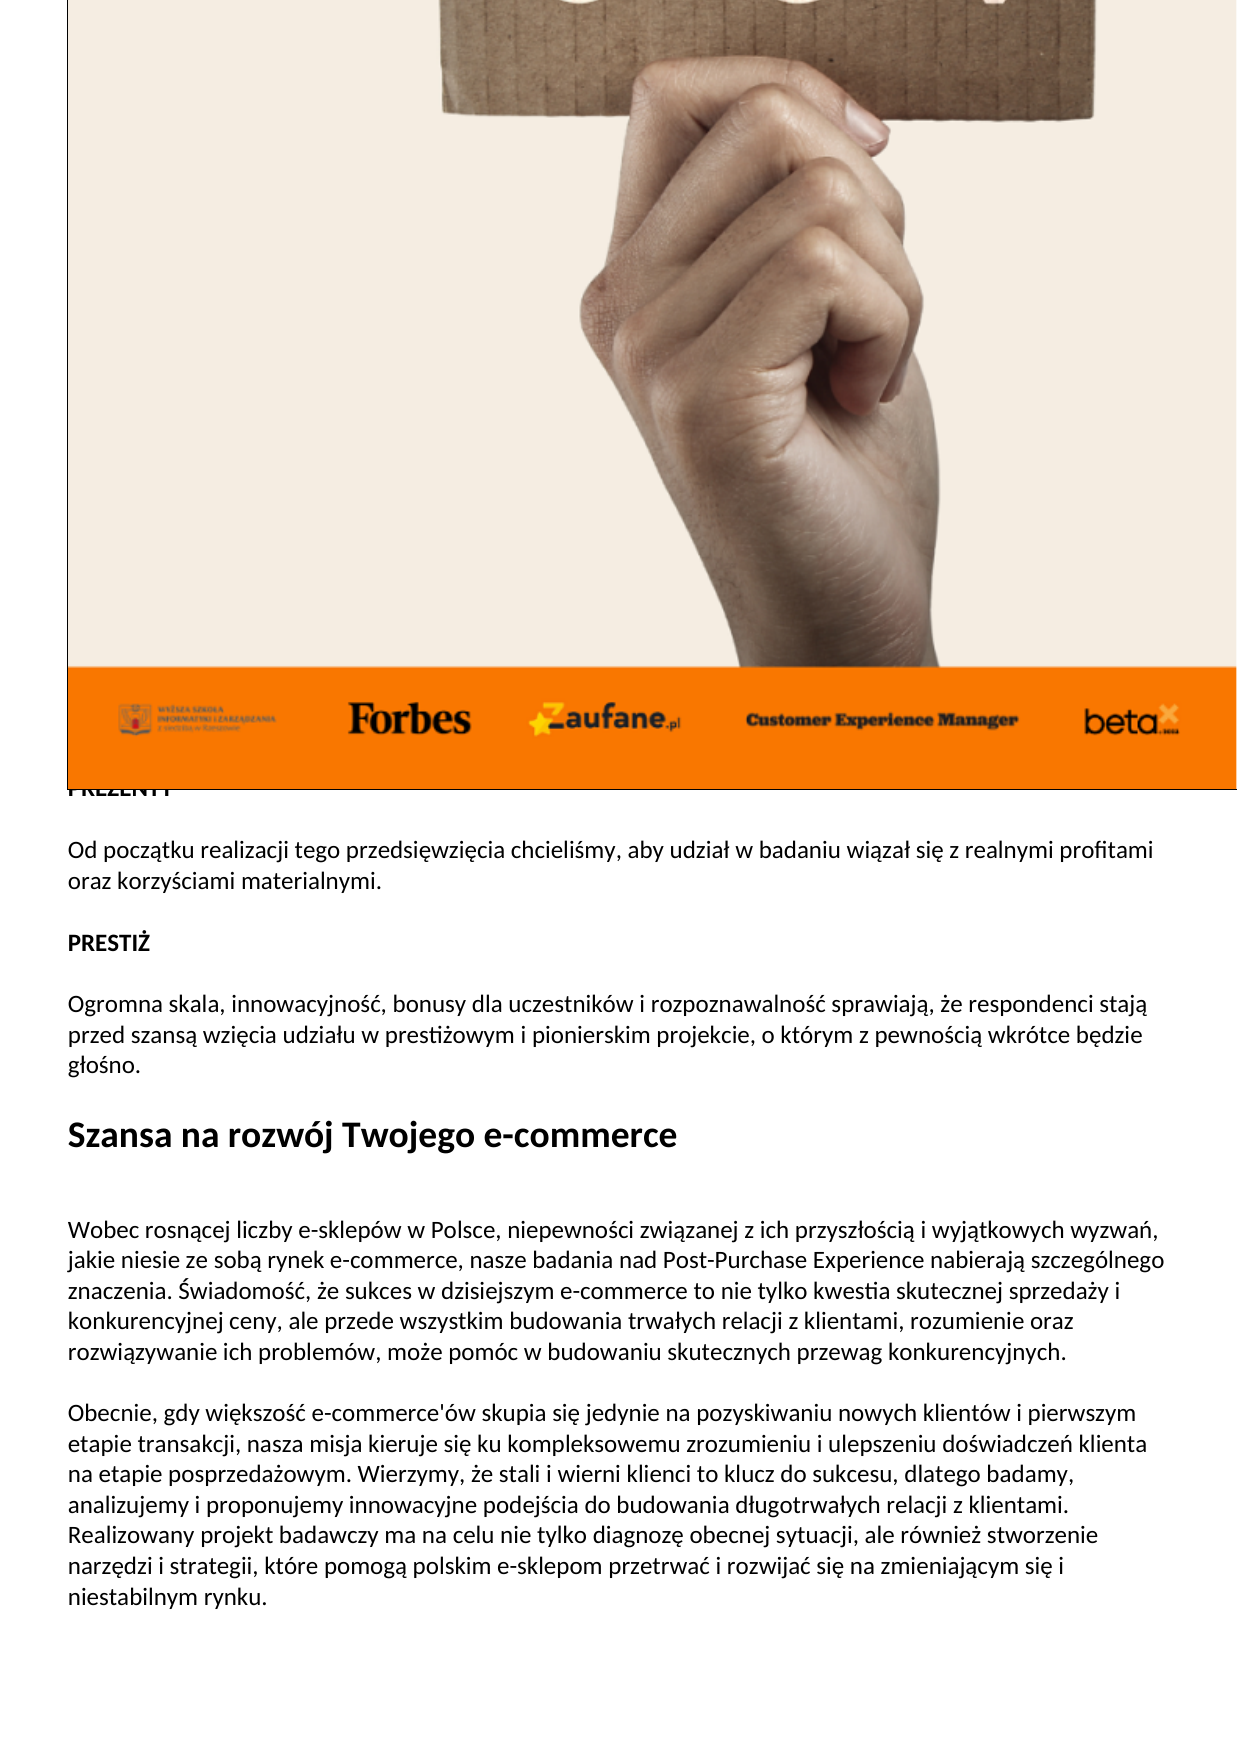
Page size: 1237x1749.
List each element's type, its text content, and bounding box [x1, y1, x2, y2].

text Ogromna skala, innowacyjność, bonusy dla uczestników i rozpoznawalność sprawiają, że respondenci stają przed szansą wzięcia udziału w prestiżowym i pionierskim projekcie, o którym z pewnością wkrótce będzie głośno. [68, 988, 1169, 1080]
picture [68, 0, 1237, 789]
text PRESTIŻ [68, 927, 1169, 957]
text Od początku realizacji tego przedsięwzięcia chcieliśmy, aby udział w badaniu wiązał się z realnymi profitami oraz korzyściami materialnymi. [68, 834, 1169, 895]
text Obecnie, gdy większość e-commerce'ów skupia się jedynie na pozyskiwaniu nowych klientów i pierwszym etapie transakcji, nasza misja kieruje się ku kompleksowemu zrozumieniu i ulepszeniu doświadczeń klienta na etapie posprzedażowym. Wierzymy, że stali i wierni klienci to klucz do sukcesu, dlatego badamy, analizujemy i proponujemy innowacyjne podejścia do budowania długotrwałych relacji z klientami. Realizowany projekt badawczy ma na celu nie tylko diagnozę obecnej sytuacji, ale również stworzenie narzędzi i strategii, które pomogą polskim e-sklepom przetrwać i rozwijać się na zmieniającym się i niestabilnym rynku. [68, 1398, 1169, 1611]
text Szansa na rozwój Twojego e-commerce [68, 1111, 1169, 1157]
text PREZENTY [68, 790, 1169, 803]
text Wobec rosnącej liczby e-sklepów w Polsce, niepewności związanej z ich przyszłością i wyjątkowych wyzwań, jakie niesie ze sobą rynek e-commerce, nasze badania nad Post-Purchase Experience nabierają szczególnego znaczenia. Świadomość, że sukces w dzisiejszym e-commerce to nie tylko kwestia skutecznej sprzedaży i konkurencyjnej ceny, ale przede wszystkim budowania trwałych relacji z klientami, rozumienie oraz rozwiązywanie ich problemów, może pomóc w budowaniu skutecznych przewag konkurencyjnych. [68, 1214, 1169, 1366]
